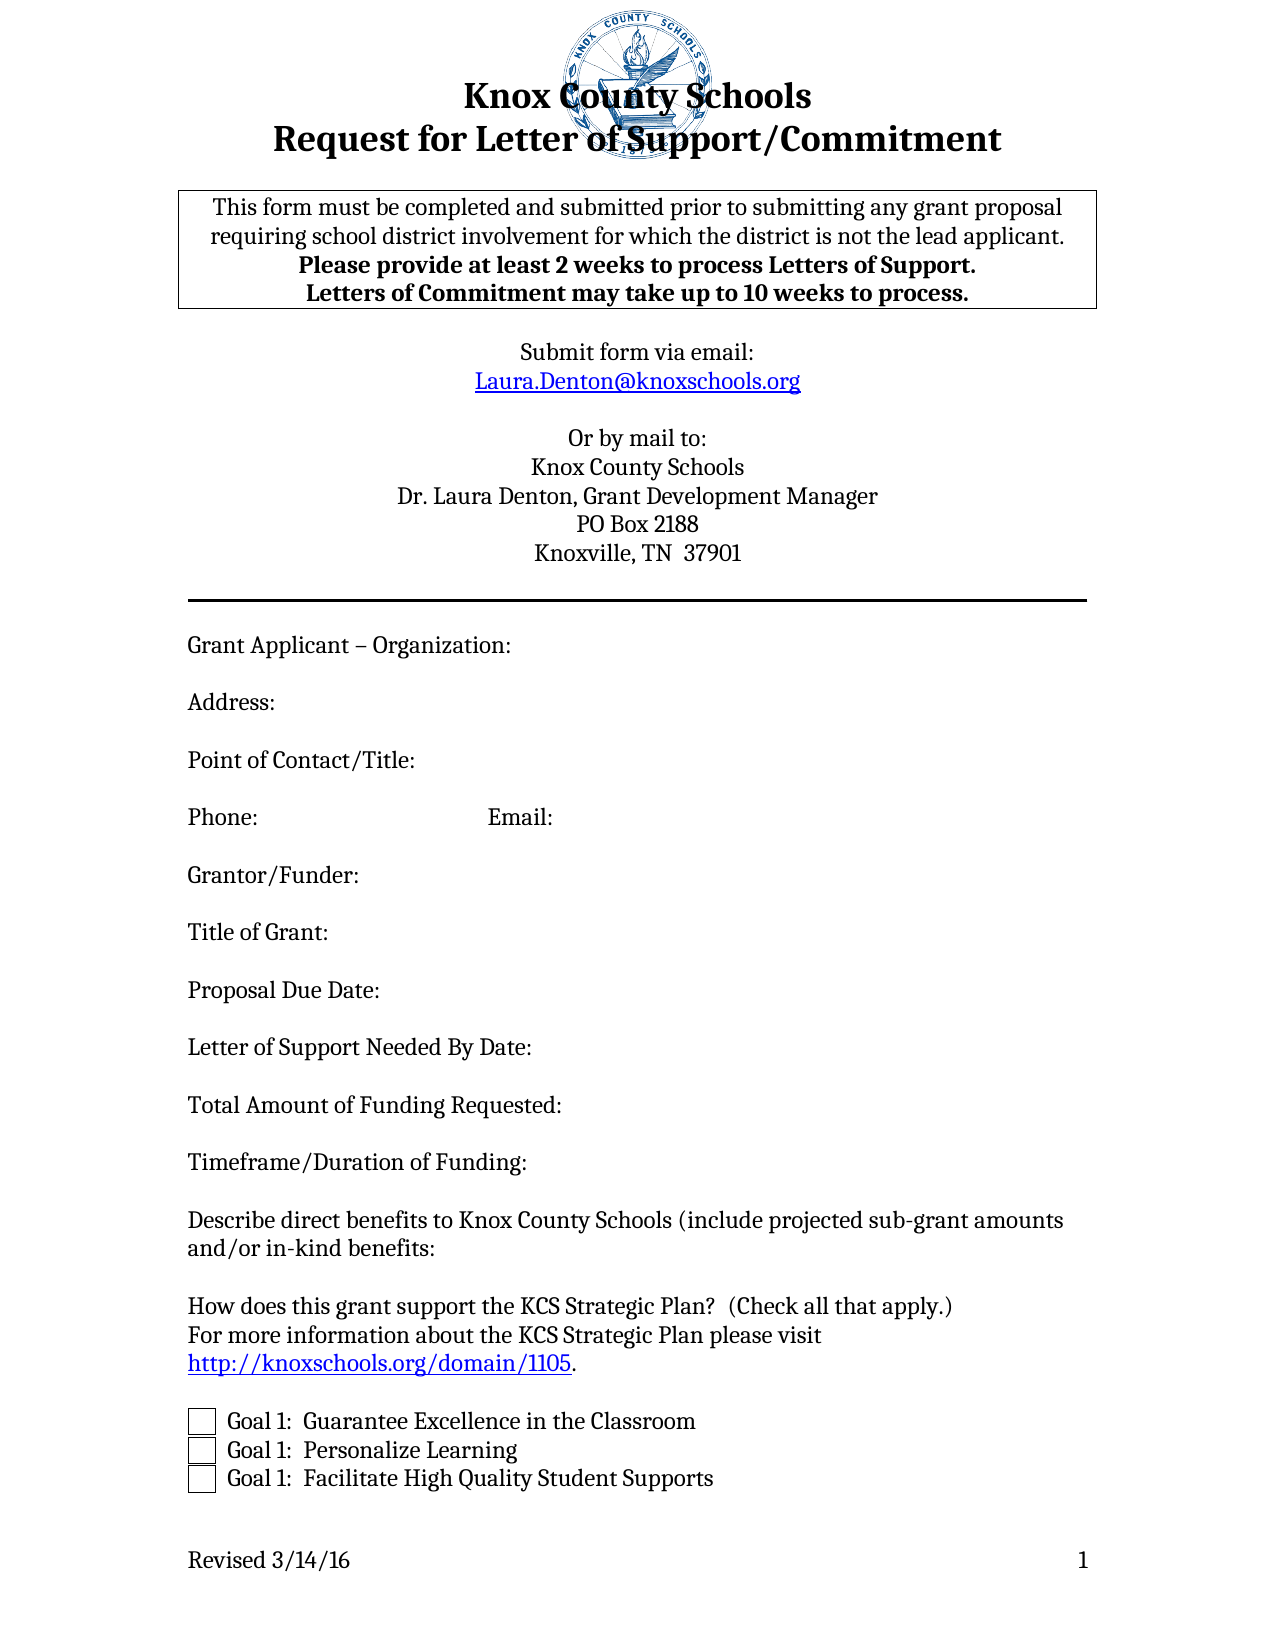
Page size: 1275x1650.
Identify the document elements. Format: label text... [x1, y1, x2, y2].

text Total Amount of Funding Requested: [187, 1091, 1087, 1119]
text Goal 1: Personalize Learning [187, 1436, 1087, 1464]
text Knox County Schools [187, 453, 1087, 482]
text Letters of Commitment may take up to 10 weeks to process. [179, 276, 1096, 308]
text Goal 1: Guarantee Excellence in the Classroom [187, 1407, 1087, 1436]
picture [562, 10, 713, 160]
text This form must be completed and submitted prior to submitting any grant proposal requiring school district involvement for which the district is not the lead applicant. [179, 191, 1096, 251]
text For more information about the KCS Strategic Plan please visit http://knoxschools.org/domain/1105. [187, 1321, 1209, 1378]
text Grantor/Funder: [187, 861, 1087, 889]
text Laura.Denton@knoxschools.org [187, 367, 1087, 395]
text Goal 1: Facilitate High Quality Student Supports [187, 1464, 1087, 1493]
text Address: [187, 688, 1087, 717]
text Timeframe/Duration of Funding: [187, 1148, 1087, 1177]
text Point of Contact/Title: [187, 746, 1087, 774]
text PO Box 2188 [187, 510, 1087, 539]
text Title of Grant: [187, 918, 1087, 947]
text Grant Applicant – Organization: [187, 631, 1087, 659]
text Dr. Laura Denton, Grant Development Manager [187, 482, 1087, 510]
text How does this grant support the KCS Strategic Plan? (Check all that apply.) [187, 1292, 1087, 1321]
text Please provide at least 2 weeks to process Letters of Support. [187, 251, 1087, 276]
text Submit form via email: [187, 338, 1087, 367]
text Letter of Support Needed By Date: [187, 1033, 1087, 1062]
text Or by mail to: [187, 424, 1087, 453]
text Phone: Email: [187, 803, 1087, 832]
text Knoxville, TN 37901 [187, 539, 1087, 568]
text Proposal Due Date: [187, 976, 1087, 1004]
text Describe direct benefits to Knox County Schools (include projected sub-grant amounts and/or in-kind benefits: [187, 1206, 1087, 1263]
